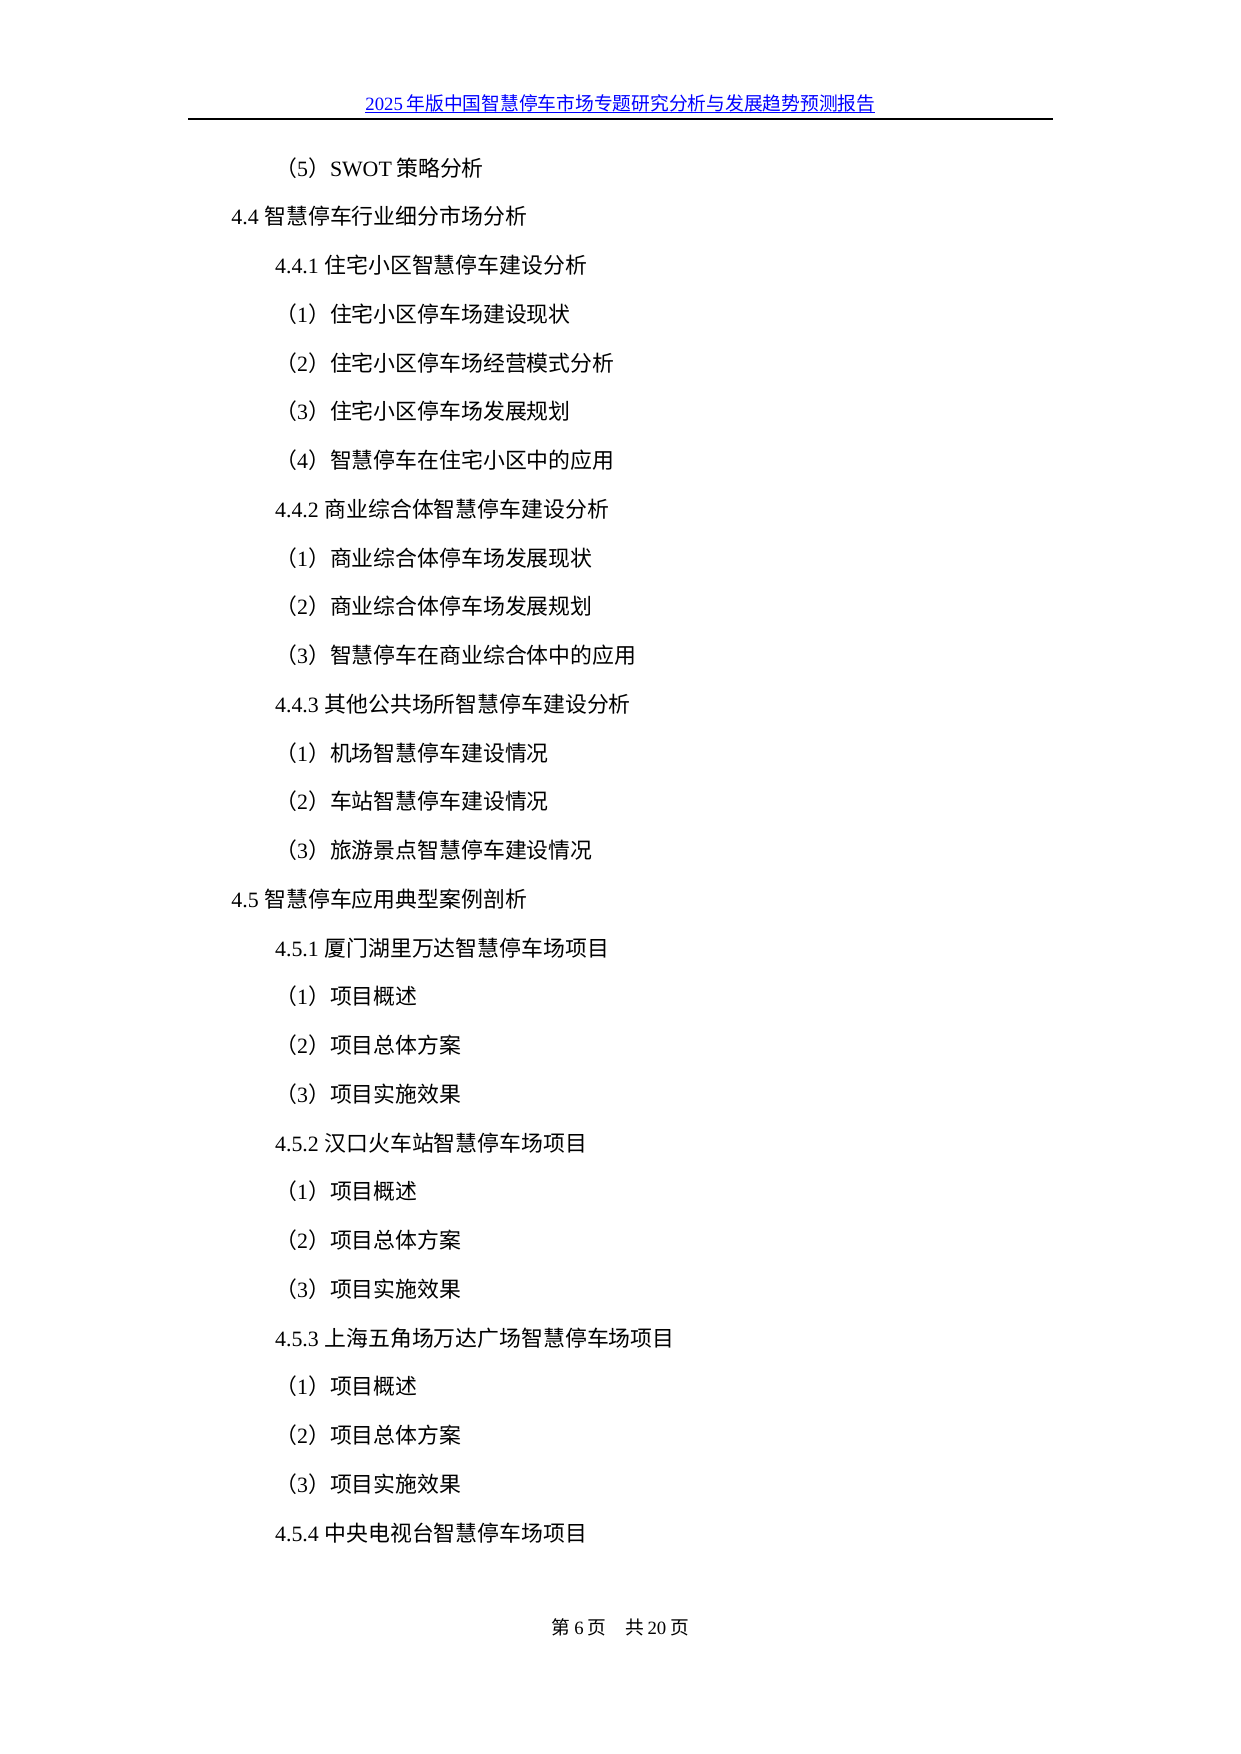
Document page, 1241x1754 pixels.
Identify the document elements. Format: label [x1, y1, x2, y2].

text [187, 150, 1053, 1548]
